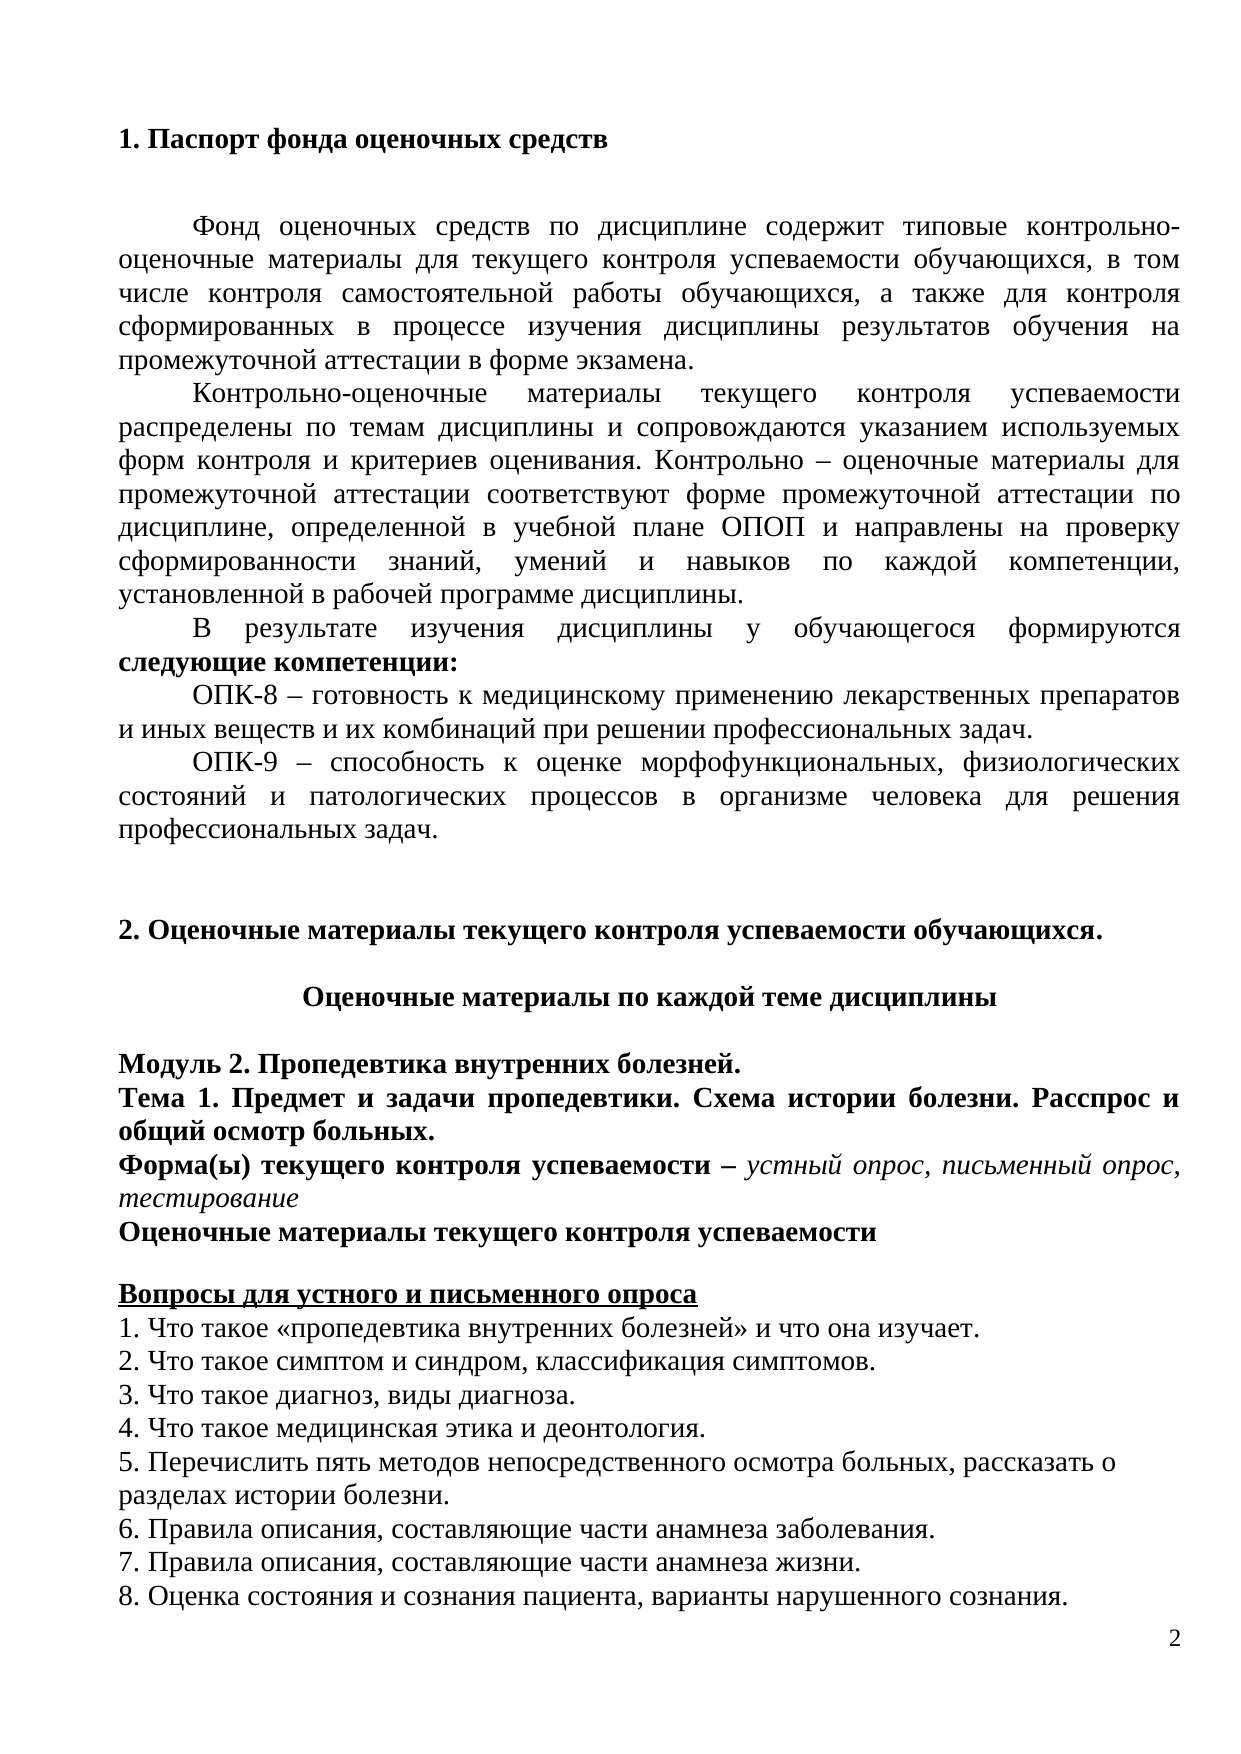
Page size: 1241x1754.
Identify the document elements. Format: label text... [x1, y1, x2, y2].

text Вопросы для устного и письменного опроса [118, 1276, 1181, 1310]
list Правила описания, составляющие части анамнеза заболевания. [118, 1511, 1181, 1544]
list Оценка состояния и сознания пациента, варианты нарушенного сознания. [118, 1578, 1181, 1612]
list Перечислить пять методов непосредственного осмотра больных, рассказать о разделах истории болезни. [118, 1444, 1181, 1511]
list В результате изучения дисциплины у обучающегося формируются следующие компетенции: [118, 610, 1181, 677]
text 1. Паспорт фонда оценочных средств [118, 121, 1181, 155]
list ОПК-8 – готовность к медицинскому применению лекарственных препаратов и иных веществ и их комбинаций при решении профессиональных задач. [118, 677, 1181, 744]
list Что такое диагноз, виды диагноза. [118, 1377, 1181, 1410]
list Правила описания, составляющие части анамнеза жизни. [118, 1544, 1181, 1578]
text 2. Оценочные материалы текущего контроля успеваемости обучающихся. [118, 912, 1181, 946]
list Что такое медицинская этика и деонтология. [118, 1410, 1181, 1444]
list ОПК-9 – способность к оценке морфофункциональных, физиологических состояний и патологических процессов в организме человека для решения профессиональных задач. [118, 744, 1181, 845]
list Модуль 2. Пропедевтика внутренних болезней. [118, 1046, 1181, 1080]
list Контрольно-оценочные материалы текущего контроля успеваемости распределены по темам дисциплины и сопровождаются указанием используемых форм контроля и критериев оценивания. Контрольно – оценочные материалы для промежуточной аттестации соответствуют форме промежуточной аттестации по дисциплине, определенной в учебной плане ОПОП и направлены на проверку сформированности знаний, умений и навыков по каждой компетенции, установленной в рабочей программе дисциплины. [118, 375, 1181, 610]
text Оценочные материалы по каждой теме дисциплины [118, 979, 1181, 1013]
list Что такое «пропедевтика внутренних болезней» и что она изучает. [118, 1310, 1181, 1343]
text Форма(ы) текущего контроля успеваемости – устный опрос, письменный опрос, тестирование [118, 1147, 1181, 1214]
list Фонд оценочных средств по дисциплине содержит типовые контрольно-оценочные материалы для текущего контроля успеваемости обучающихся, в том числе контроля самостоятельной работы обучающихся, а также для контроля сформированных в процессе изучения дисциплины результатов обучения на промежуточной аттестации в форме экзамена. [118, 208, 1181, 375]
text Тема 1. Предмет и задачи пропедевтики. Схема истории болезни. Расспрос и общий осмотр больных. [118, 1080, 1181, 1147]
text Оценочные материалы текущего контроля успеваемости [118, 1214, 1181, 1247]
list Что такое симптом и синдром, классификация симптомов. [118, 1343, 1181, 1377]
